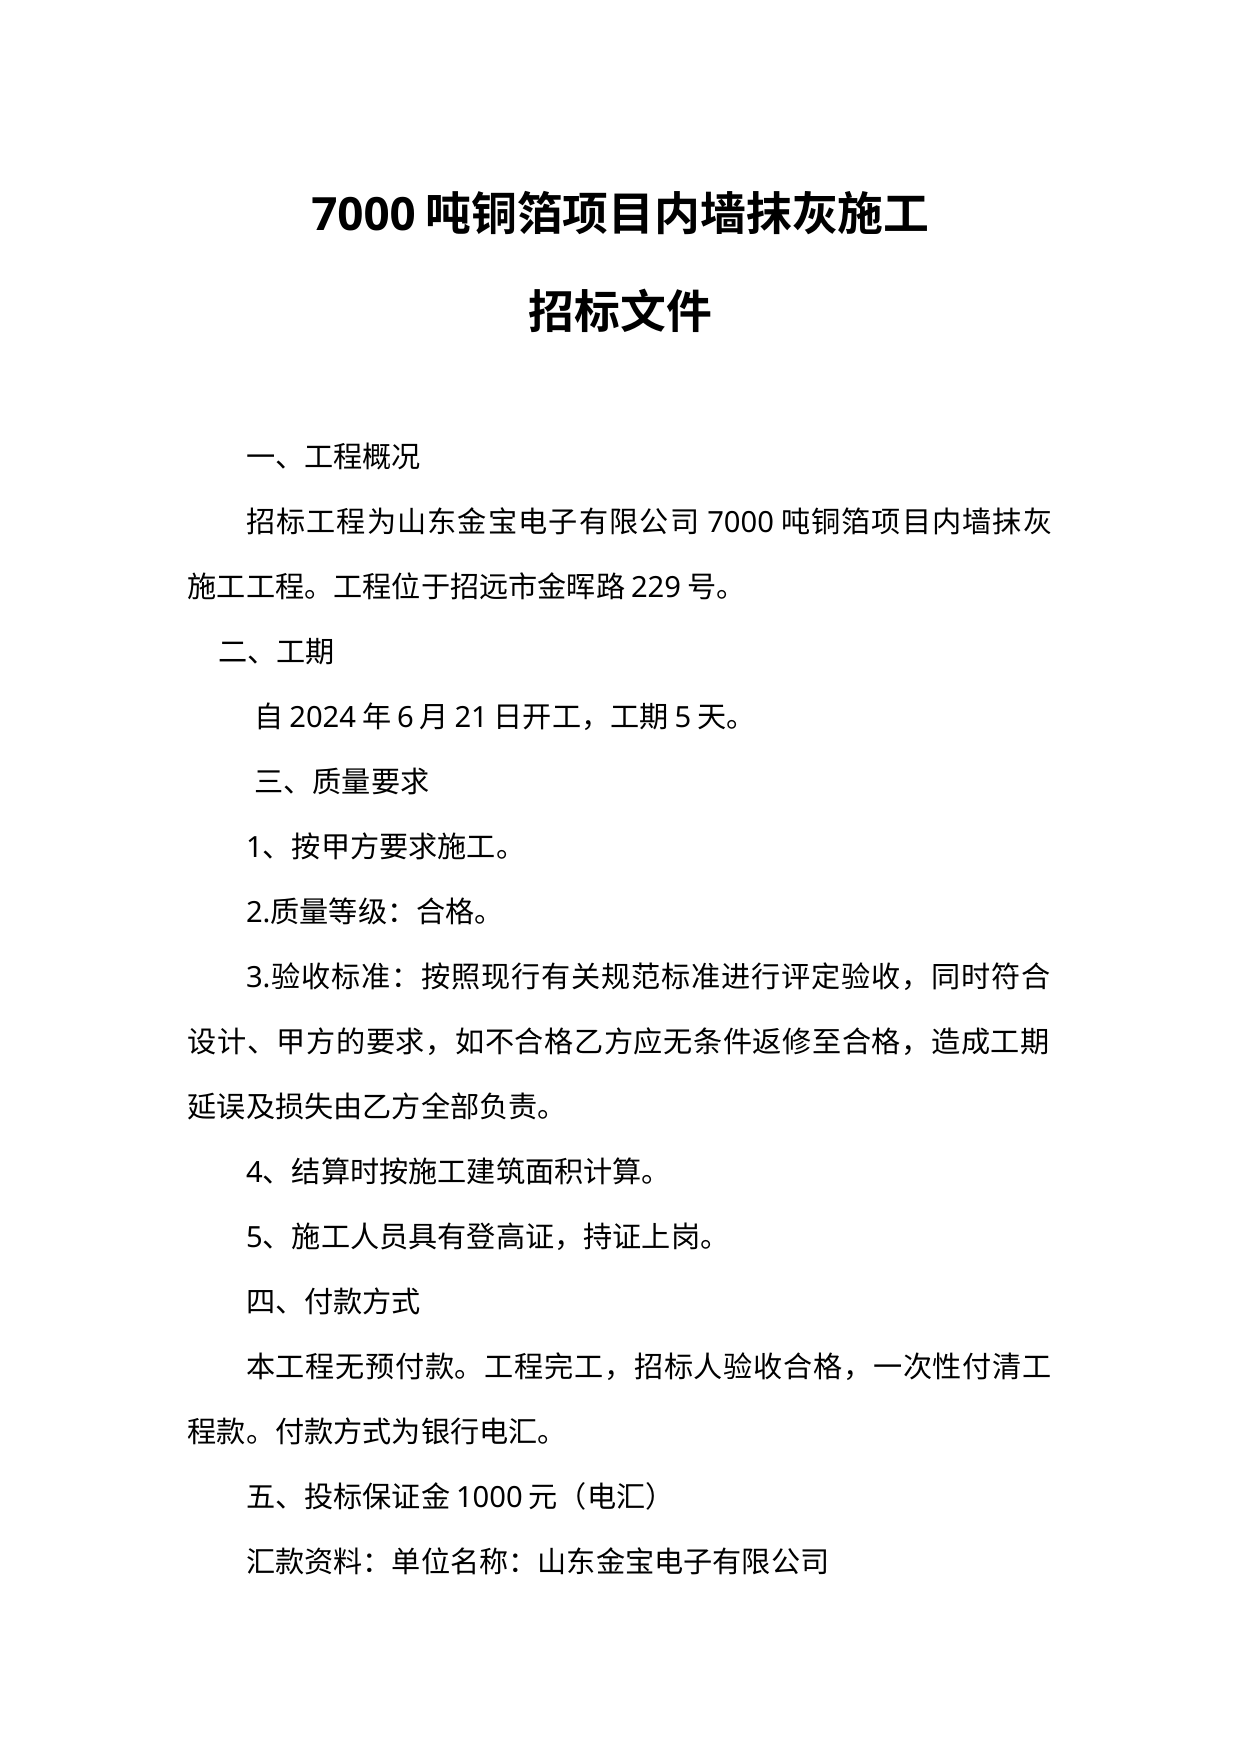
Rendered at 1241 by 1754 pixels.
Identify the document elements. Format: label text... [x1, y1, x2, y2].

text 4、结算时按施工建筑面积计算。 [187, 1137, 1053, 1202]
text 1、按甲方要求施工。 [187, 812, 1053, 877]
text 二、工期 [187, 617, 1053, 682]
text 自2024年6月21日开工，工期5天。 [187, 682, 1053, 747]
text 2.质量等级：合格。 [187, 877, 1053, 942]
text 三、质量要求 [187, 747, 1053, 812]
text 招标文件 [187, 259, 1053, 357]
text 7000吨铜箔项目内墙抹灰施工 [187, 162, 1053, 259]
text 四、付款方式 [187, 1267, 1053, 1332]
text 本工程无预付款。工程完工，招标人验收合格，一次性付清工程款。付款方式为银行电汇。 [187, 1332, 1053, 1462]
text 一、工程概况 [187, 422, 1053, 487]
text 汇款资料：单位名称：山东金宝电子有限公司 [187, 1527, 1053, 1592]
text 3.验收标准：按照现行有关规范标准进行评定验收，同时符合设计、甲方的要求，如不合格乙方应无条件返修至合格，造成工期延误及损失由乙方全部负责。 [187, 942, 1053, 1137]
text 招标工程为山东金宝电子有限公司7000吨铜箔项目内墙抹灰施工工程。工程位于招远市金晖路229号。 [187, 487, 1053, 617]
text 五、投标保证金1000元（电汇） [187, 1462, 1053, 1527]
text 5、施工人员具有登高证，持证上岗。 [187, 1202, 1053, 1267]
